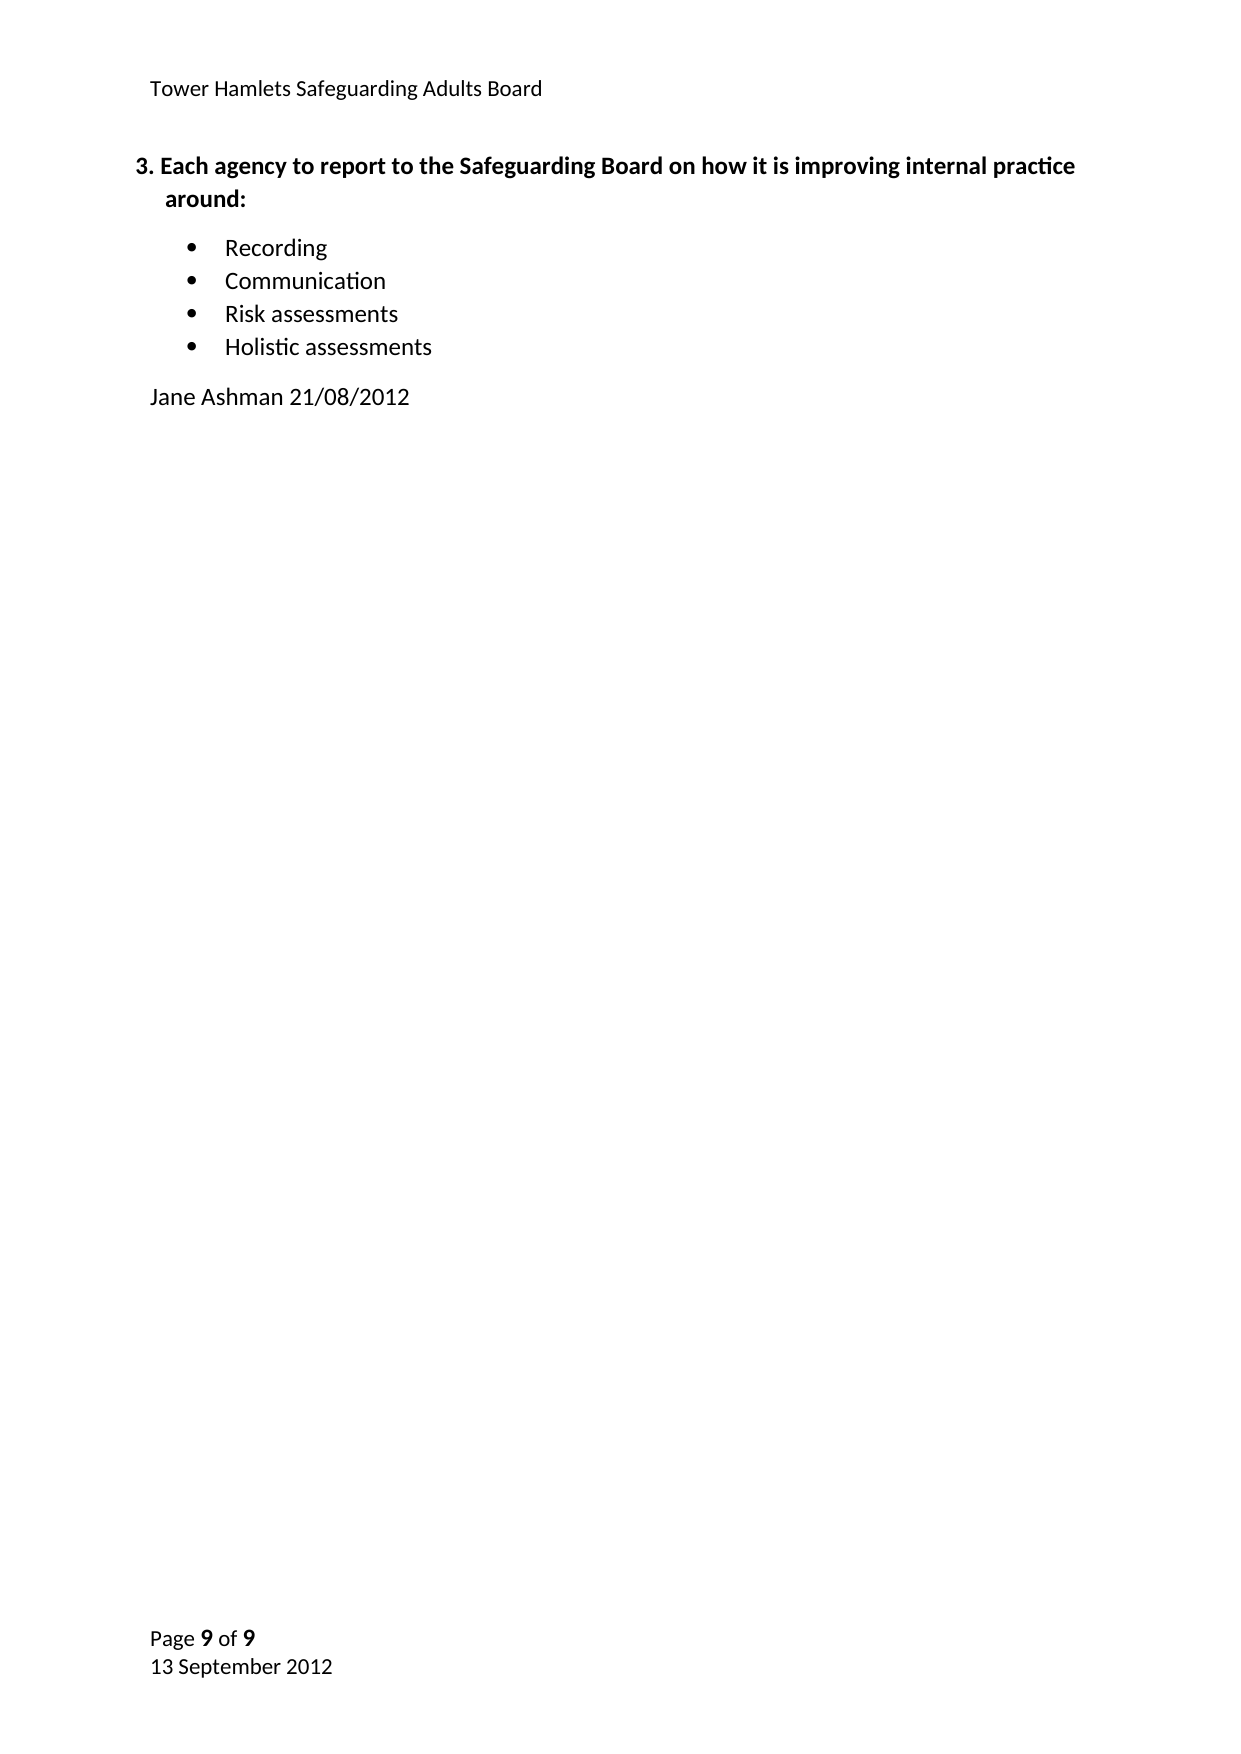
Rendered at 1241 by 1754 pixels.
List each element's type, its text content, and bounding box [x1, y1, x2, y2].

list Recording [187, 232, 1090, 263]
text Jane Ashman 21/08/2012 [150, 381, 1090, 411]
text 3. Each agency to report to the Safeguarding Board on how it is improving internal practice around: [135, 150, 1090, 213]
list Communication [187, 265, 1090, 296]
list Risk assessments [187, 298, 1090, 329]
list Holistic assessments [187, 331, 1090, 362]
